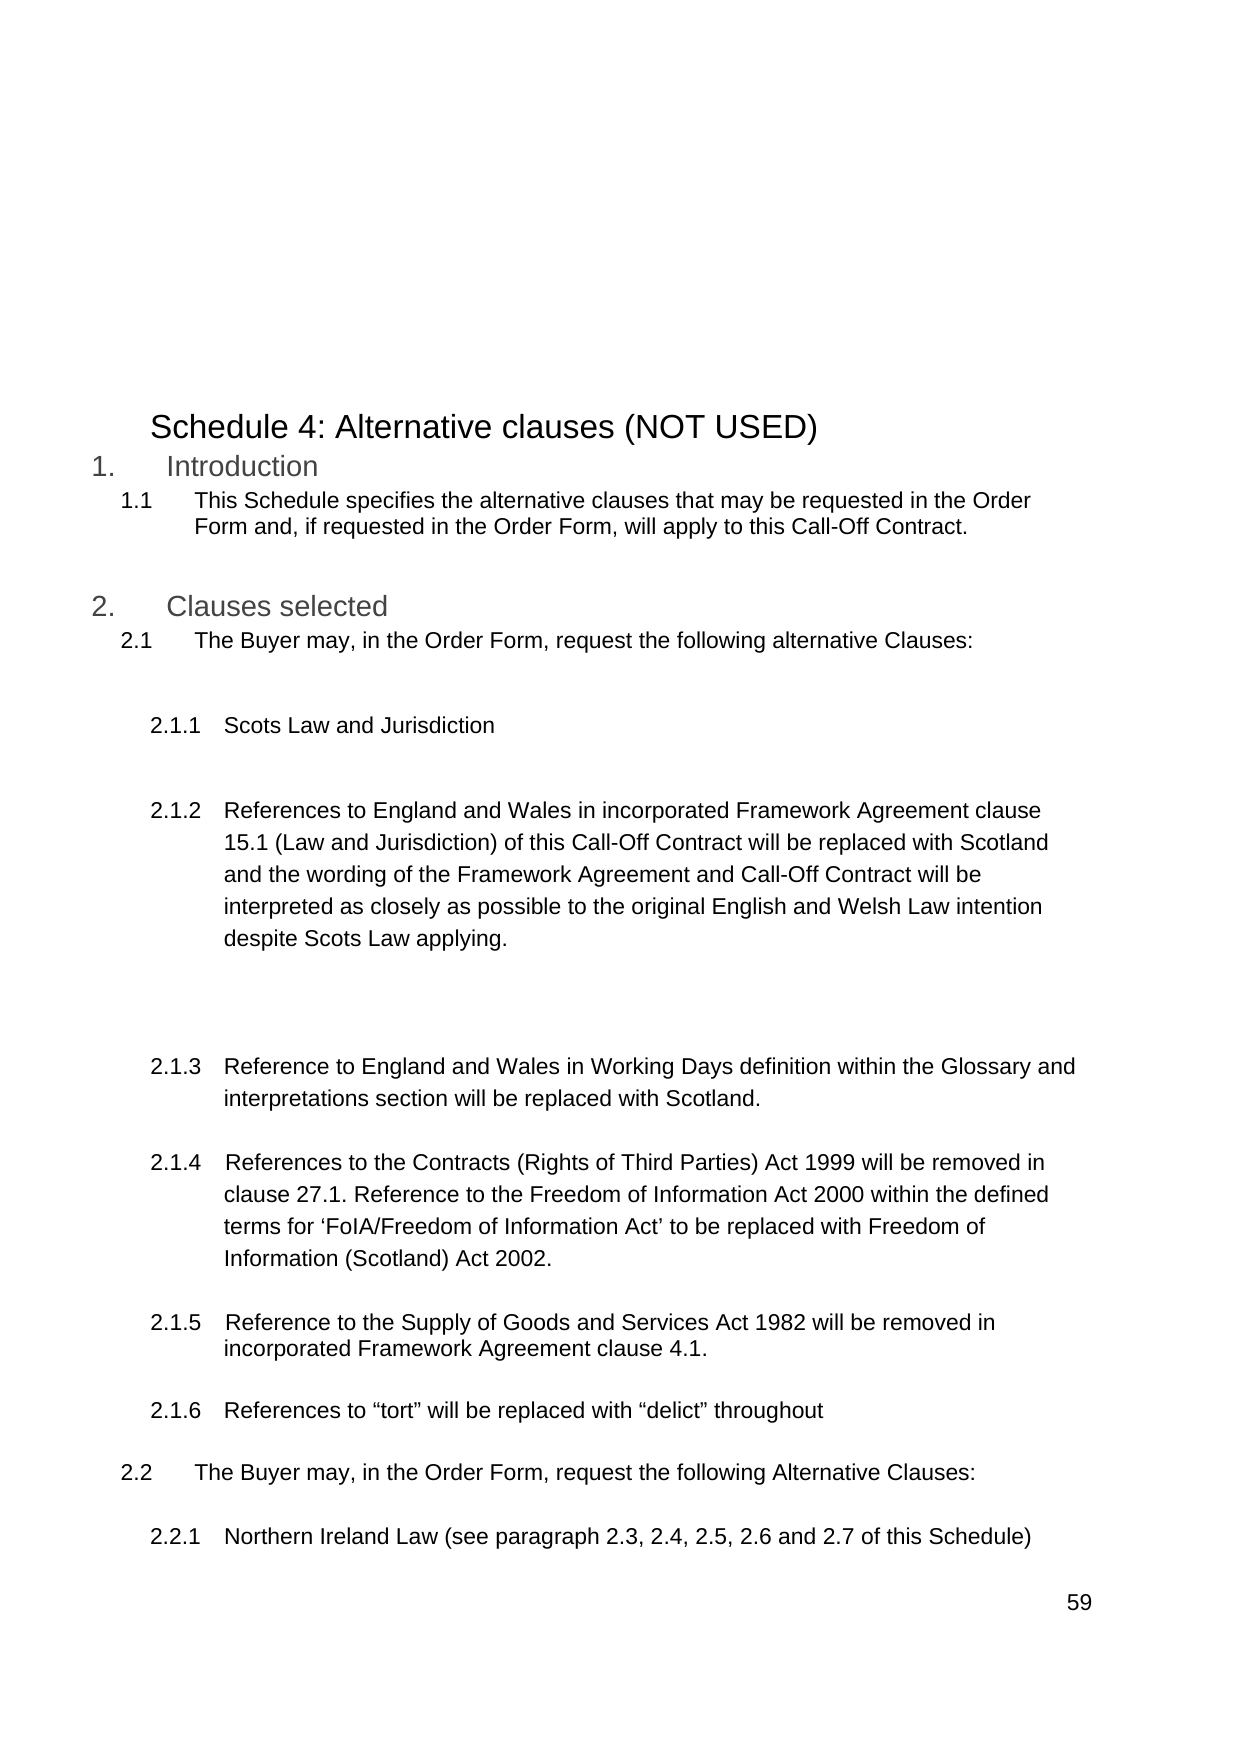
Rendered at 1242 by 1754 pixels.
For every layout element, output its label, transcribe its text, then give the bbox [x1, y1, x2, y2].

subtitle 2. Clauses selected [91, 589, 1092, 623]
text 2.1.2 References to England and Wales in incorporated Framework Agreement clause 15.1 (Law and Jurisdiction) of this Call-Off Contract will be replaced with Scotland and the wording of the Framework Agreement and Call-Off Contract will be interpreted as closely as possible to the original English and Welsh Law intention despite Scots Law applying. [150, 797, 1090, 951]
text 2.1.1 Scots Law and Jurisdiction [150, 712, 1075, 738]
text 2.2.1 Northern Ireland Law (see paragraph 2.3, 2.4, 2.5, 2.6 and 2.7 of this Schedule) [150, 1523, 1090, 1549]
text 2.2 The Buyer may, in the Order Form, request the following Alternative Clauses: [120, 1459, 1092, 1485]
subtitle Schedule 4: Alternative clauses (NOT USED) [150, 407, 1092, 445]
text 2.1.3 Reference to England and Wales in Working Days definition within the Glossary and interpretations section will be replaced with Scotland. [150, 1053, 1090, 1111]
text 2.1.4 References to the Contracts (Rights of Third Parties) Act 1999 will be removed in clause 27.1. Reference to the Freedom of Information Act 2000 within the defined terms for ‘FoIA/Freedom of Information Act’ to be replaced with Freedom of Information (Scotland) Act 2002. [150, 1149, 1090, 1271]
text 2.1.6 References to “tort” will be replaced with “delict” throughout [150, 1397, 1090, 1423]
text 2.1 The Buyer may, in the Order Form, request the following alternative Clauses: [120, 627, 1075, 653]
subtitle 1. Introduction [91, 449, 1092, 482]
text 2.1.5 Reference to the Supply of Goods and Services Act 1982 will be removed in incorporated Framework Agreement clause 4.1. [150, 1309, 1090, 1361]
text 1.1 This Schedule specifies the alternative clauses that may be requested in the Order Form and, if requested in the Order Form, will apply to this Call-Off Contract. [120, 487, 1075, 539]
